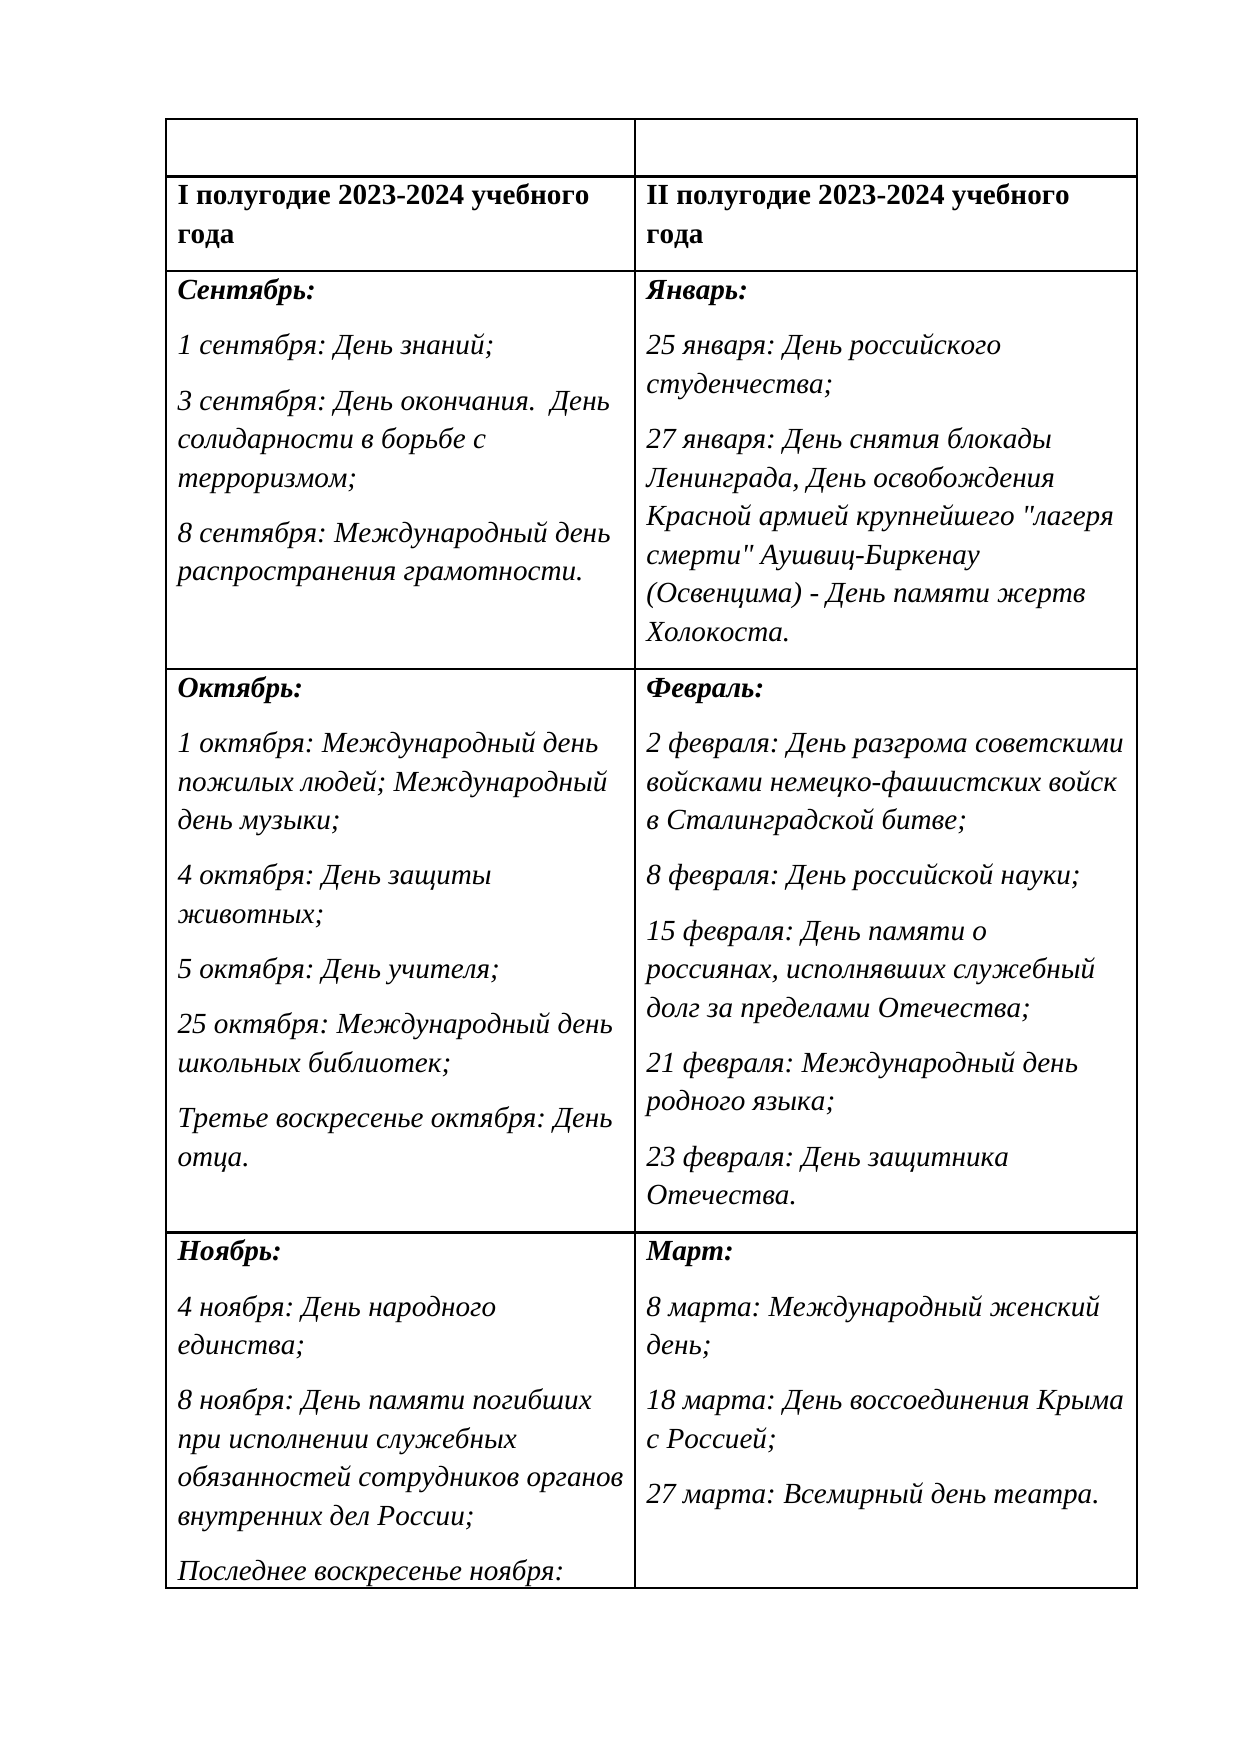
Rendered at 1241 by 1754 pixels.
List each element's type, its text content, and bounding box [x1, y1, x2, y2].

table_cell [167, 1234, 634, 1587]
table_cell Январь: 25 января: День российского студенчества; 27 января: День снятия блокады Ленинграда, День освобождения Красной армией крупнейшего "лагеря смерти" Аушвиц-Биркенау (Освенцима) - День памяти жертв Холокоста. [636, 272, 1136, 668]
table_cell Октябрь: 1 октября: Международный день пожилых людей; Международный день музыки; 4 октября: День защиты животных; 5 октября: День учителя; 25 октября: Международный день школьных библиотек; Третье воскресенье октября: День отца. [167, 670, 634, 1231]
table_header [636, 120, 1136, 175]
table_header [167, 120, 634, 175]
table_cell Февраль: 2 февраля: День разгрома советскими войсками немецко-фашистских войск в Сталинградской битве; 8 февраля: День российской науки; 15 февраля: День памяти о россиянах, исполнявших служебный долг за пределами Отечества; 21 февраля: Международный день родного языка; 23 февраля: День защитника Отечества. [636, 670, 1136, 1231]
table_cell I полугодие 2023-2024 учебного года [167, 178, 634, 270]
table_cell Сентябрь: 1 сентября: День знаний; 3 сентября: День окончания. День солидарности в борьбе с терроризмом; 8 сентября: Международный день распространения грамотности. [167, 272, 634, 668]
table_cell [636, 1234, 1136, 1587]
table_cell II полугодие 2023-2024 учебного года [636, 178, 1136, 270]
